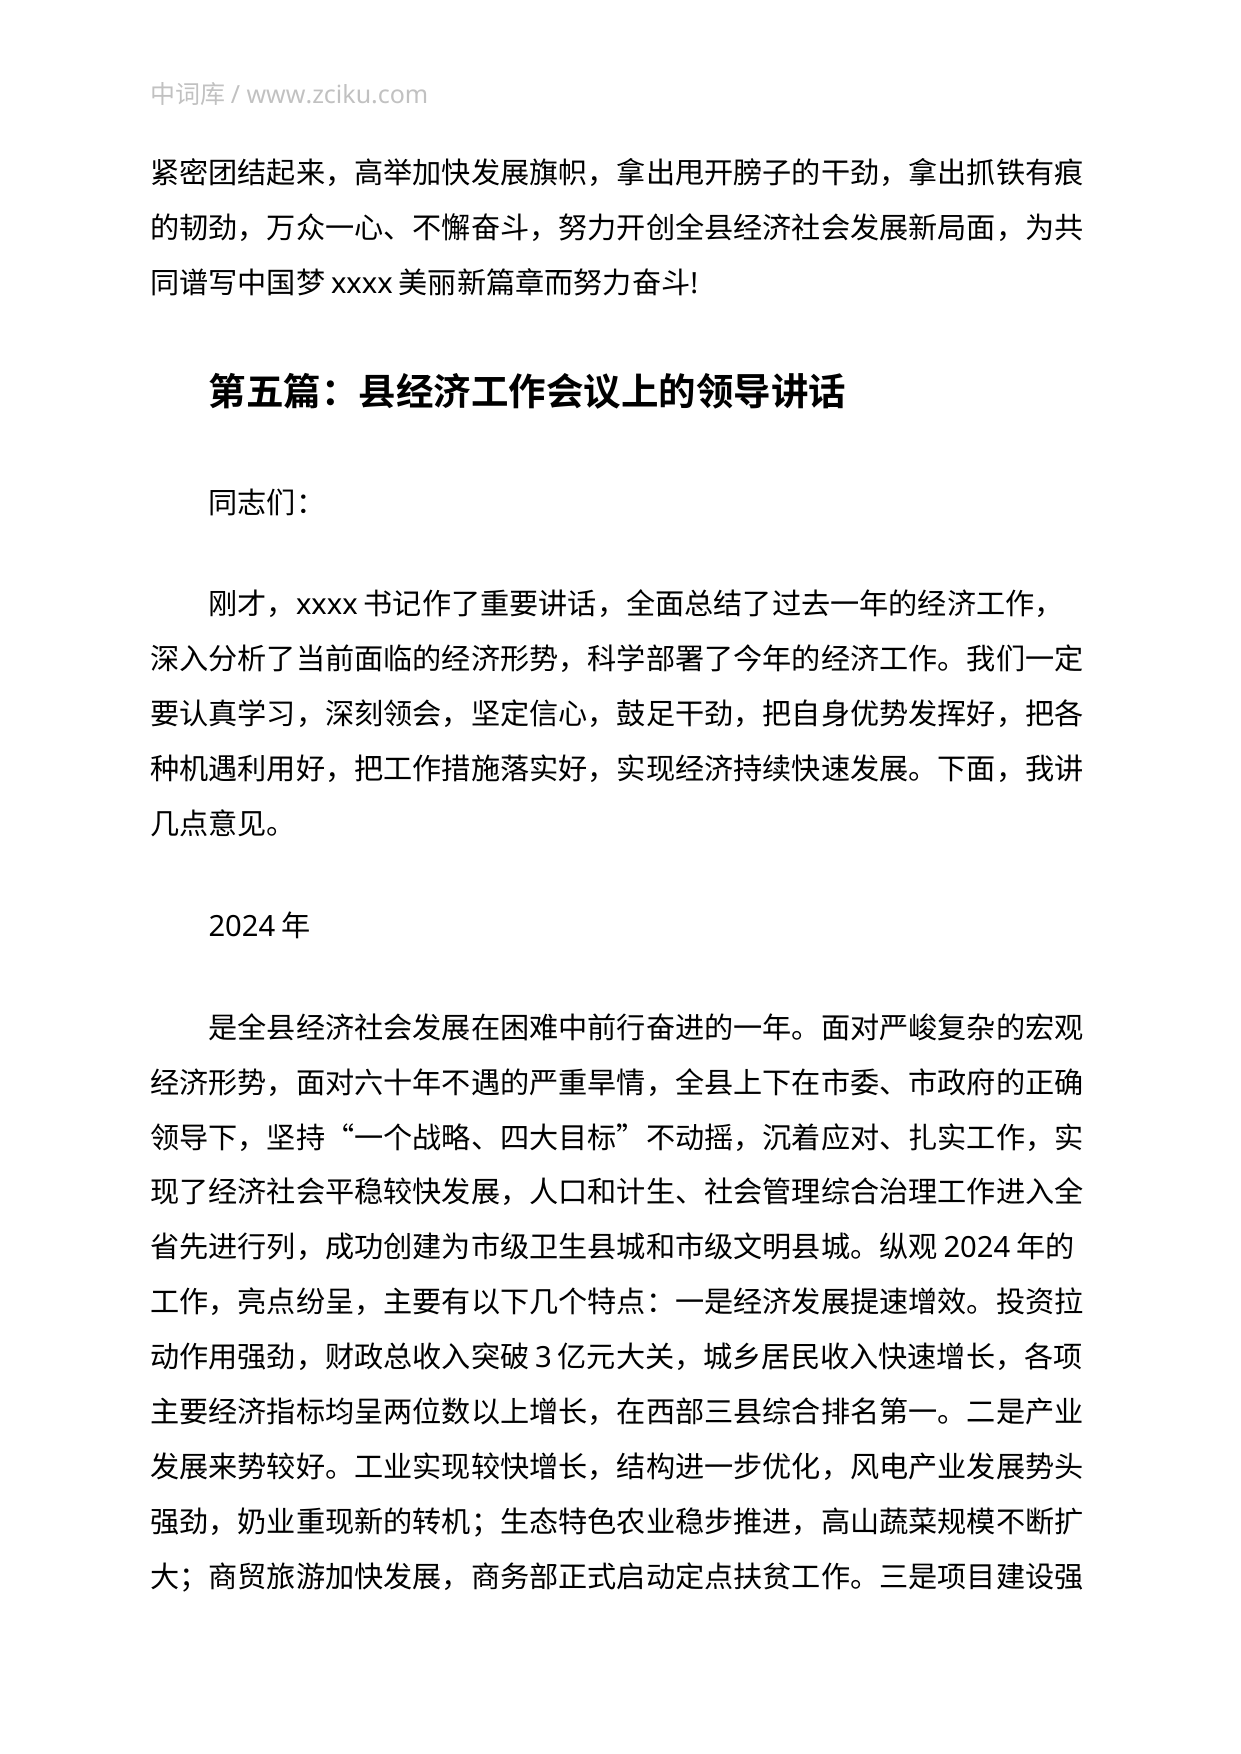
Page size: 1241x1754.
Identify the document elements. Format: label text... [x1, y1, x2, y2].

text 刚才，xxxx书记作了重要讲话，全面总结了过去一年的经济工作，深入分析了当前面临的经济形势，科学部署了今年的经济工作。我们一定要认真学习，深刻领会，坚定信心，鼓足干劲，把自身优势发挥好，把各种机遇利用好，把工作措施落实好，实现经济持续快速发展。下面，我讲几点意见。 [150, 581, 1090, 843]
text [150, 150, 1090, 302]
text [150, 1004, 1090, 1596]
text 同志们： [150, 479, 1090, 521]
text 第五篇：县经济工作会议上的领导讲话 [150, 362, 1090, 416]
text 2024年 [150, 902, 1090, 945]
